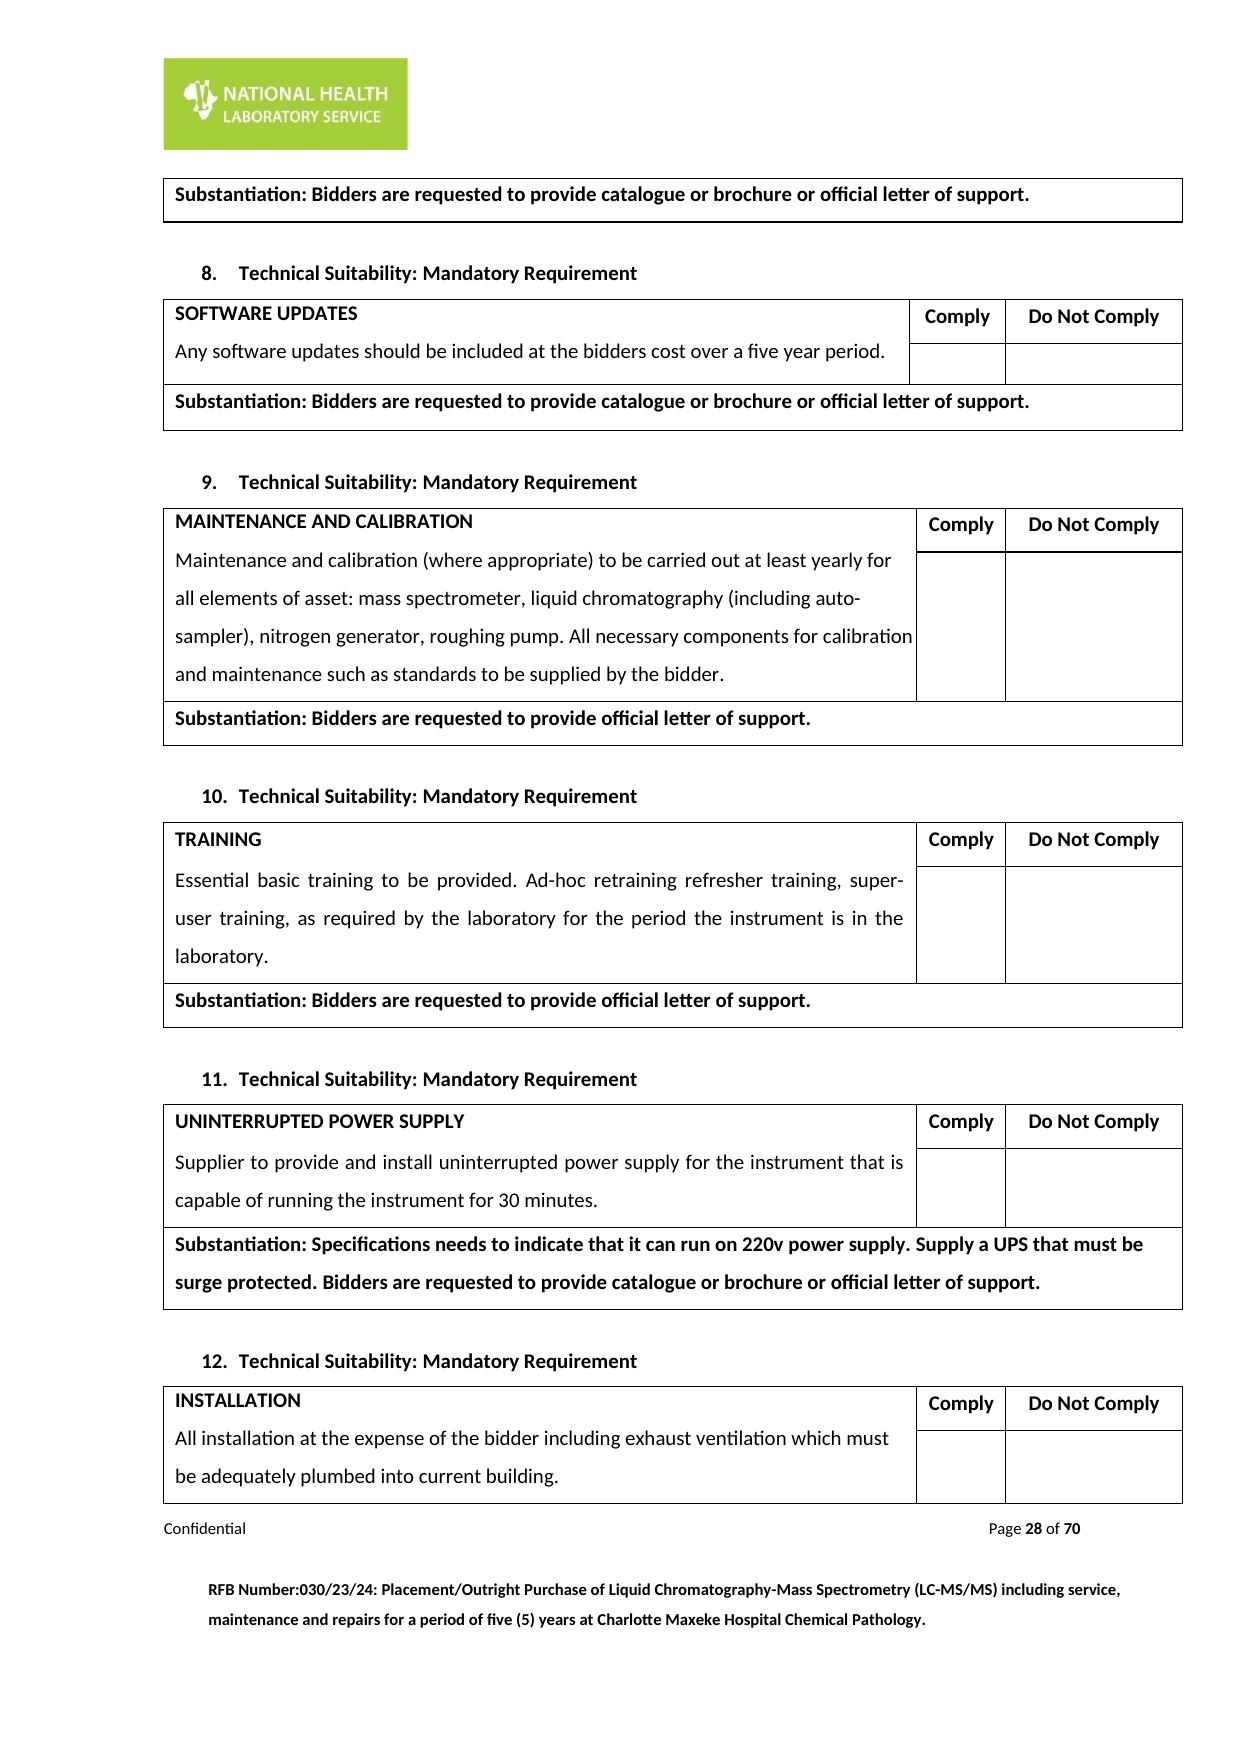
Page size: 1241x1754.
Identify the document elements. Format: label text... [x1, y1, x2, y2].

table_header Do Not Comply [1006, 509, 1182, 551]
table_header SOFTWARE UPDATES Any software updates should be included at the bidders cost over a five year period. [164, 300, 909, 384]
table_cell [1006, 1149, 1182, 1227]
list Technical Suitability: Mandatory Requirement [201, 1066, 1137, 1091]
table_header Comply [917, 509, 1005, 551]
table_header Do Not Comply [1006, 300, 1182, 342]
table_header UNINTERRUPTED POWER SUPPLY Supplier to provide and install uninterrupted power supply for the instrument that is capable of running the instrument for 30 minutes. [164, 1105, 916, 1227]
table_header Comply [917, 1387, 1005, 1430]
table_header TRAINING Essential basic training to be provided. Ad-hoc retraining refresher training, super-user training, as required by the laboratory for the period the instrument is in the laboratory. [164, 823, 916, 983]
table_header Comply [917, 823, 1005, 866]
list Technical Suitability: Mandatory Requirement [201, 261, 1137, 286]
table_cell [1006, 553, 1182, 701]
table_cell [1006, 1431, 1182, 1503]
table_cell [917, 553, 1005, 701]
picture [163, 58, 408, 150]
table_cell Substantiation: Bidders are requested to provide catalogue or brochure or official letter of support. [164, 179, 1182, 221]
list Technical Suitability: Mandatory Requirement [201, 469, 1137, 495]
table_header Do Not Comply [1006, 823, 1182, 866]
table_cell Substantiation: Bidders are requested to provide official letter of support. [164, 702, 1182, 744]
table_cell Substantiation: Bidders are requested to provide catalogue or brochure or official letter of support. [164, 385, 1182, 430]
table_cell [910, 344, 1005, 384]
table_cell [1006, 344, 1182, 384]
table_cell Substantiation: Specifications needs to indicate that it can run on 220v power supply. Supply a UPS that must be surge protected. Bidders are requested to provide catalogue or brochure or official letter of support. [164, 1228, 1182, 1309]
table_header Comply [917, 1105, 1005, 1148]
table_header Comply [910, 300, 1005, 342]
table_header Do Not Comply [1006, 1387, 1182, 1430]
table_cell [1006, 867, 1182, 983]
list Technical Suitability: Mandatory Requirement [201, 1348, 1137, 1373]
table_header MAINTENANCE AND CALIBRATION Maintenance and calibration (where appropriate) to be carried out at least yearly for all elements of asset: mass spectrometer, liquid chromatography (including auto-sampler), nitrogen generator, roughing pump. All necessary components for calibration and maintenance such as standards to be supplied by the bidder. [164, 509, 916, 701]
table_cell Substantiation: Bidders are requested to provide official letter of support. [164, 984, 1182, 1027]
list Technical Suitability: Mandatory Requirement [201, 784, 1137, 809]
table_cell [917, 867, 1005, 983]
table_cell [917, 1431, 1005, 1503]
table_header INSTALLATION All installation at the expense of the bidder including exhaust ventilation which must be adequately plumbed into current building. [164, 1387, 916, 1503]
table_cell [917, 1149, 1005, 1227]
table_header Do Not Comply [1006, 1105, 1182, 1148]
